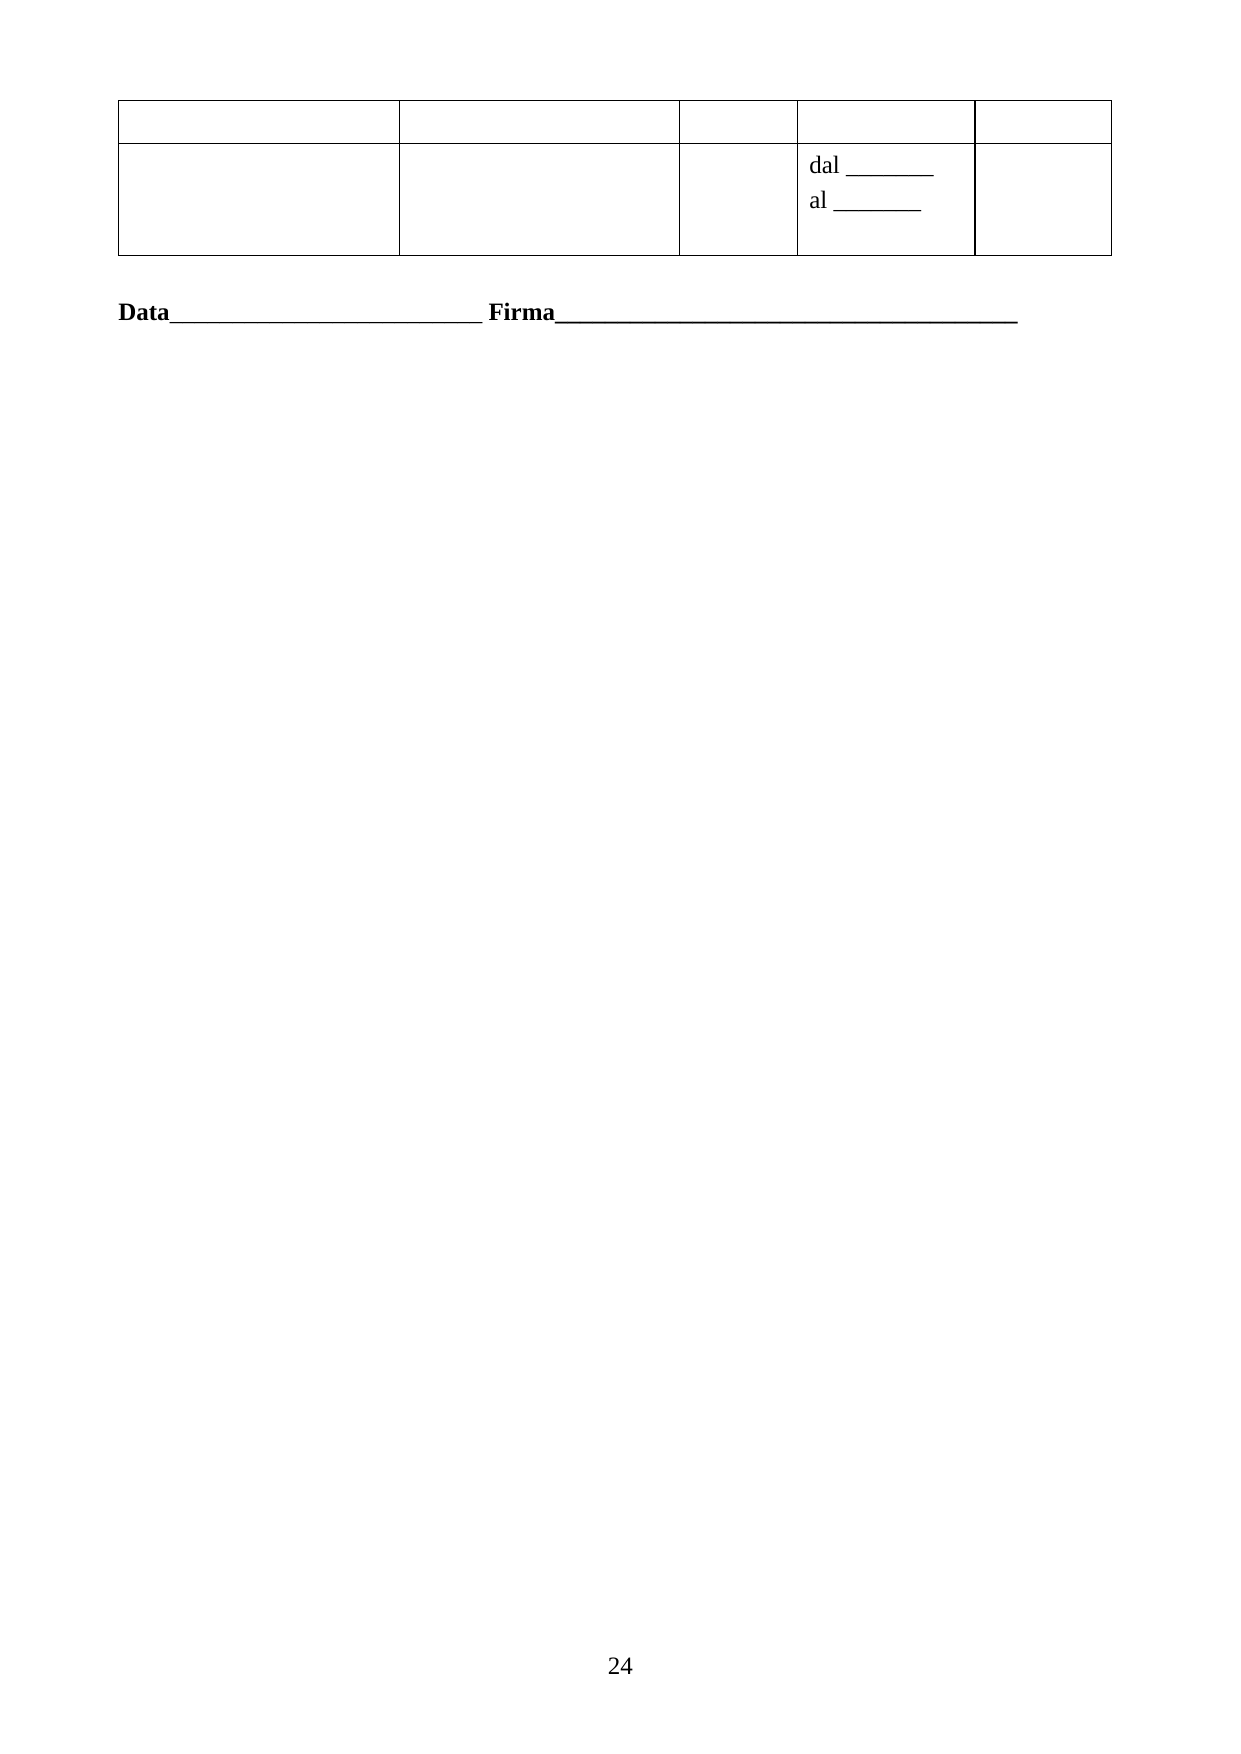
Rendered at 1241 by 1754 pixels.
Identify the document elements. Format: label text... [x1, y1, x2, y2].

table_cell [798, 101, 974, 142]
table_cell [400, 101, 679, 142]
table_cell [119, 144, 399, 255]
table_cell [680, 144, 797, 255]
table_cell [119, 101, 399, 142]
table_cell [976, 144, 1111, 255]
table_cell dal _______ al _______ [798, 144, 974, 255]
table_cell [680, 101, 797, 142]
table_cell [400, 144, 679, 255]
table_cell [976, 101, 1111, 142]
text Data_________________________ Firma_____________________________________ [118, 297, 1122, 326]
